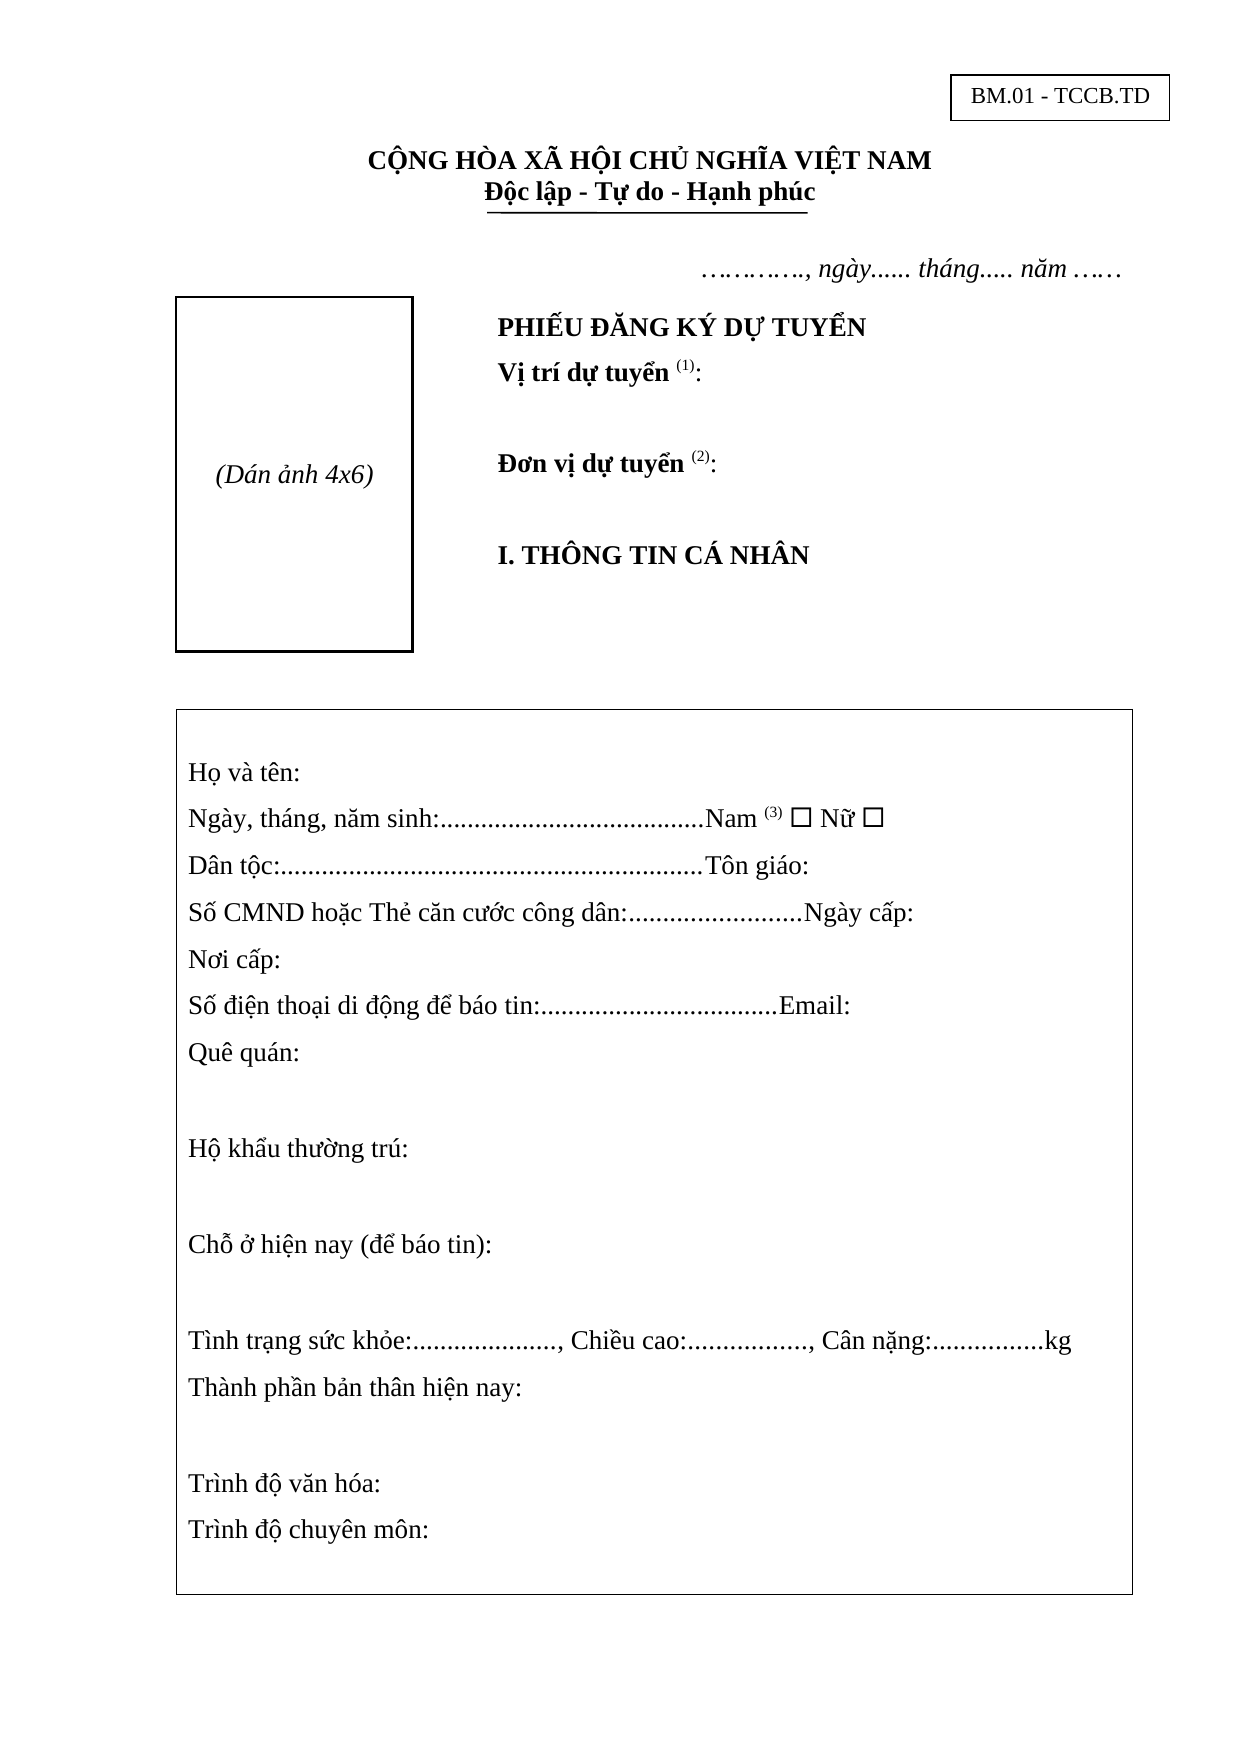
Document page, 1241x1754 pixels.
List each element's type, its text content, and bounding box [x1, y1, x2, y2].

text CỘNG HÒA XÃ HỘI CHỦ NGHĨA VIỆT NAM Độc lập - Tự do - Hạnh phúc [177, 144, 1122, 240]
table_header Họ và tên: Ngày, tháng, năm sinh: Nam (3) Nữ Dân tộc: Tôn giáo: Số CMND hoặc Thẻ căn cước công dân: Ngày cấp: Nơi cấp: Số điện thoại di động để báo tin: Email: Quê quán: Hộ khẩu thường trú: Chỗ ở hiện nay (để báo tin): Tình trạng sức khỏe: , Chiều cao: , Cân nặng: kg Thành phần bản thân hiện nay: Trình độ văn hóa: Trình độ chuyên môn: [177, 710, 1132, 1594]
table_header PHIẾU ĐĂNG KÝ DỰ TUYỂN Vị trí dự tuyển (1): Đơn vị dự tuyển (2): I. THÔNG TIN CÁ NHÂN [414, 296, 1132, 650]
text …………., ngày...... tháng..... năm …… [177, 252, 1122, 283]
table_header (Dán ảnh 4x6) [177, 298, 411, 650]
